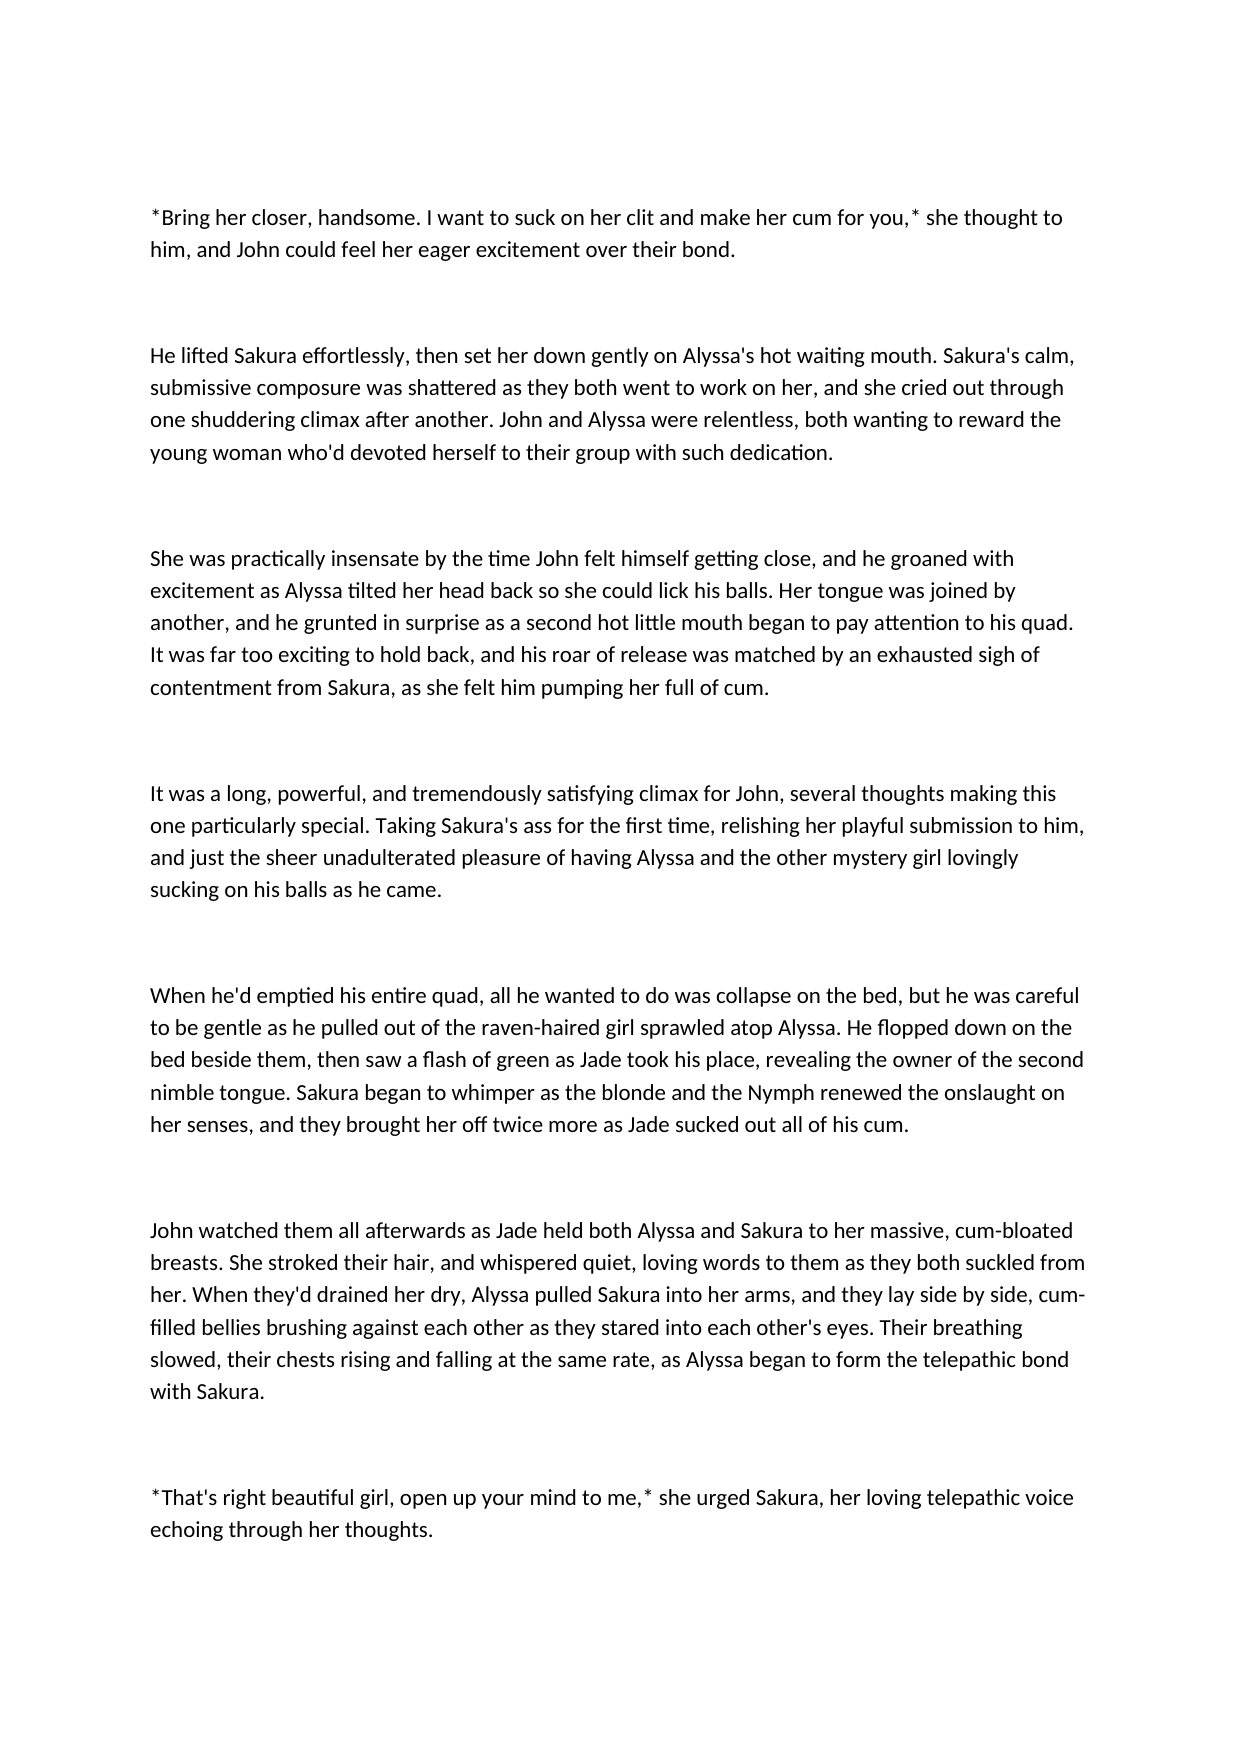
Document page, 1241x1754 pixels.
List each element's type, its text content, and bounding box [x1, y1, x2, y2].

text *That's right beautiful girl, open up your mind to me,* she urged Sakura, her loving telepathic voice echoing through her thoughts. [150, 1483, 1090, 1543]
text It was a long, powerful, and tremendously satisfying climax for John, several thoughts making this one particularly special. Taking Sakura's ass for the first time, relishing her playful submission to him, and just the sheer unadulterated pleasure of having Alyssa and the other mystery girl lovingly sucking on his balls as he came. [150, 779, 1090, 903]
text He lifted Sakura effortlessly, then set her down gently on Alyssa's hot waiting mouth. Sakura's calm, submissive composure was shattered as they both went to work on her, and she cried out through one shuddering climax after another. John and Alyssa were relentless, both wanting to reward the young woman who'd devoted herself to their group with such dedication. [150, 341, 1090, 466]
text John watched them all afterwards as Jade held both Alyssa and Sakura to her massive, cum-bloated breasts. She stroked their hair, and whispered quiet, loving words to them as they both suckled from her. When they'd drained her dry, Alyssa pulled Sakura into her arms, and they lay side by side, cum-filled bellies brushing against each other as they stared into each other's eyes. Their breathing slowed, their chests rising and falling at the same rate, as Alyssa began to form the telepathic bond with Sakura. [150, 1216, 1090, 1405]
text When he'd emptied his entire quad, all he wanted to do was collapse on the bed, but he was careful to be gentle as he pulled out of the raven-haired girl sprawled atop Alyssa. He flopped down on the bed beside them, then saw a flash of green as Jade took his place, revealing the owner of the second nimble tongue. Sakura began to whimper as the blonde and the Nymph renewed the onslaught on her senses, and they brought her off twice more as Jade sucked out all of his cum. [150, 981, 1090, 1138]
text She was practically insensate by the time John felt himself getting close, and he groaned with excitement as Alyssa tilted her head back so she could lick his balls. Her tongue was joined by another, and he grunted in surprise as a second hot little mouth began to pay attention to his quad. It was far too exciting to hold back, and his roar of release was matched by an exhausted sigh of contentment from Sakura, as she felt him pumping her full of cum. [150, 544, 1090, 701]
text *Bring her closer, handsome. I want to suck on her clit and make her cum for you,* she thought to him, and John could feel her eager excitement over their bond. [150, 203, 1090, 263]
